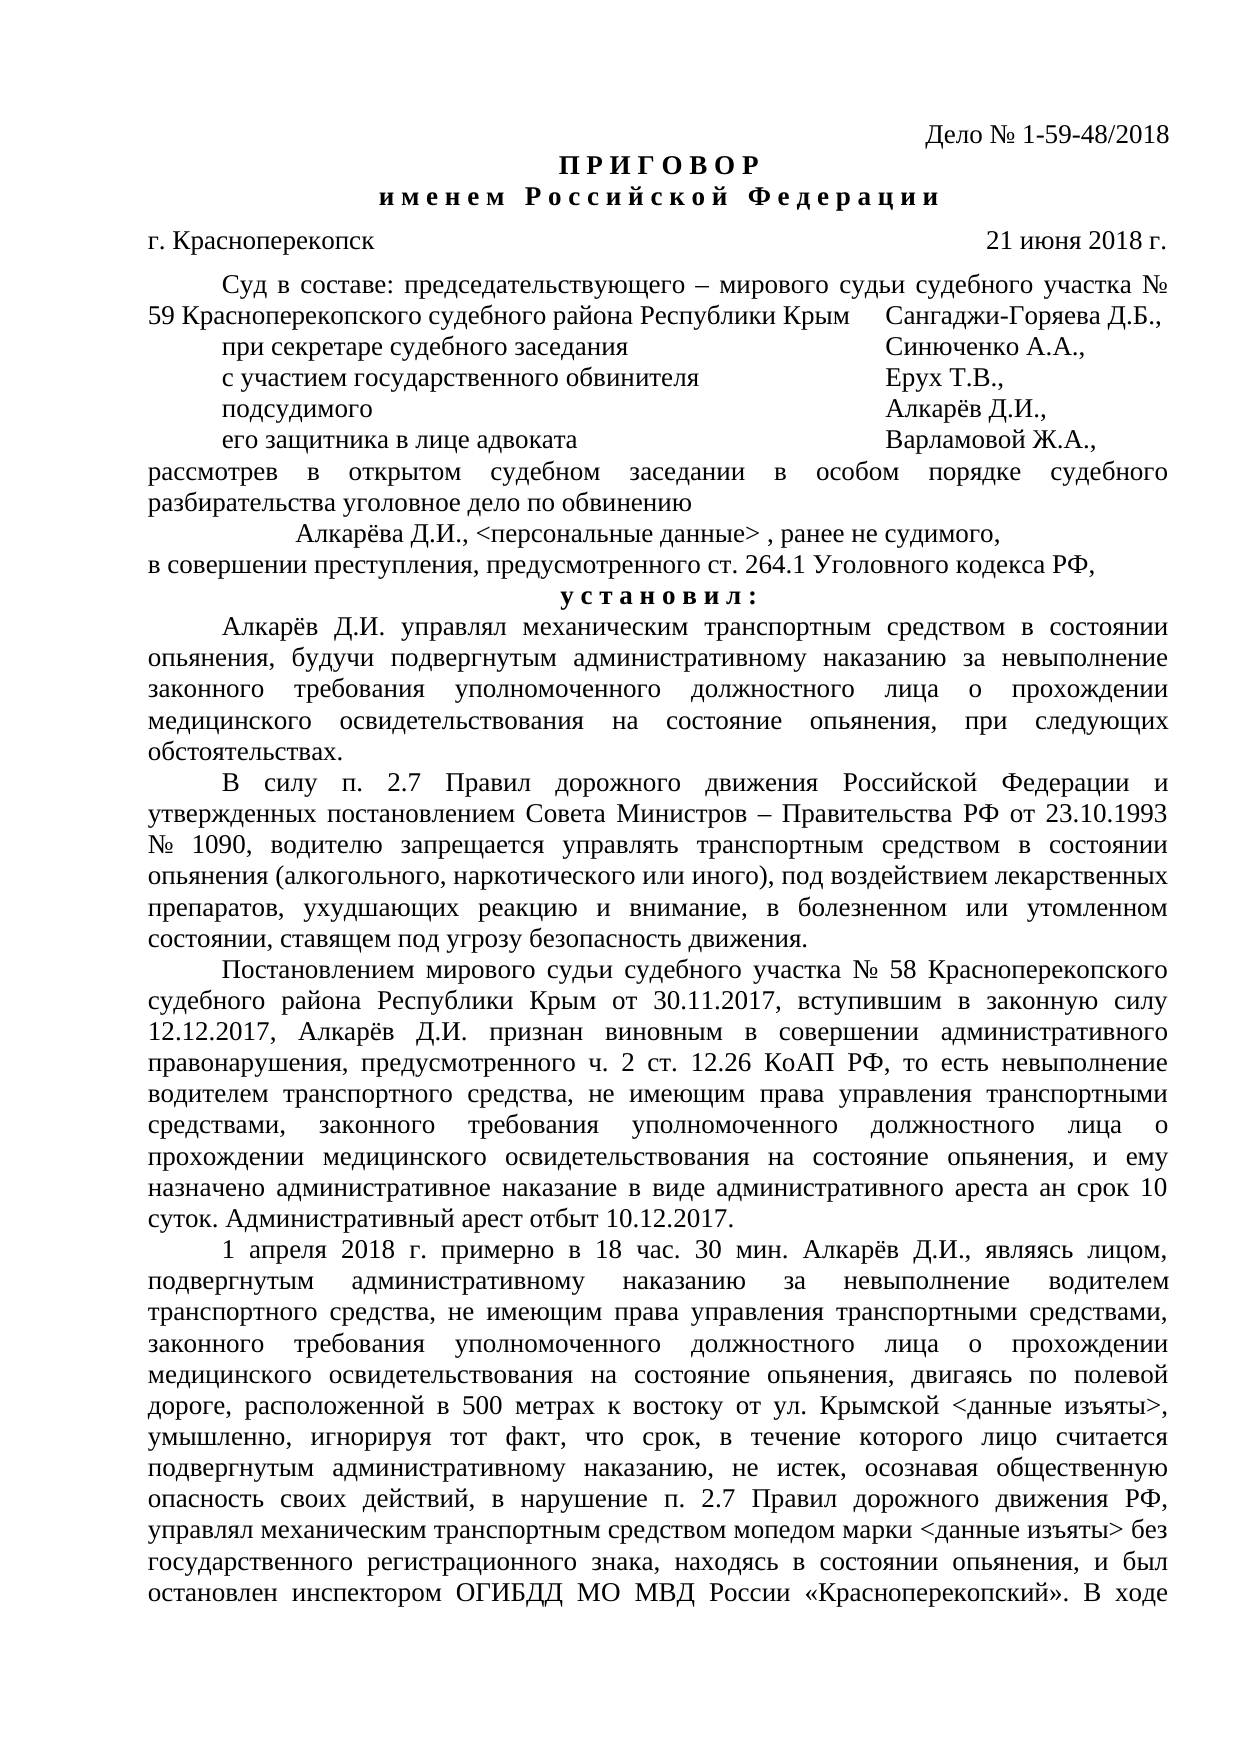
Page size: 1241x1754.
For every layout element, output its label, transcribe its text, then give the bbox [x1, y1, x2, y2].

text рассмотрев в открытом судебном заседании в особом порядке судебного разбирательства уголовное дело по обвинению [148, 454, 1169, 517]
text П Р И Г О В О Р [148, 149, 1169, 180]
text Дело № 1-59-48/2018 [148, 118, 1169, 149]
text и м е н е м Р о с с и й с к о й Ф е д е р а ц и и [148, 180, 1169, 212]
text его защитника в лице адвоката Варламовой Ж.А., [148, 423, 1169, 454]
text при секретаре судебного заседания Синюченко А.А., [148, 330, 1169, 361]
text подсудимого Алкарёв Д.И., [148, 392, 1169, 423]
text В силу п. 2.7 Правил дорожного движения Российской Федерации и утвержденных постановлением Совета Министров – Правительства РФ от 23.10.1993 № 1090, водителю запрещается управлять транспортным средством в состоянии опьянения (алкогольного, наркотического или иного), под воздействием лекарственных препаратов, ухудшающих реакцию и внимание, в болезненном или утомленном состоянии, ставящем под угрозу безопасность движения. [148, 766, 1169, 953]
text Постановлением мирового судьи судебного участка № 58 Красноперекопского судебного района Республики Крым от 30.11.2017, вступившим в законную силу 12.12.2017, Алкарёв Д.И. признан виновным в совершении административного правонарушения, предусмотренного ч. 2 ст. 12.26 КоАП РФ, то есть невыполнение водителем транспортного средства, не имеющим права управления транспортными средствами, законного требования уполномоченного должностного лица о прохождении медицинского освидетельствования на состояние опьянения, и ему назначено административное наказание в виде административного ареста ан срок 10 суток. Административный арест отбыт 10.12.2017. [148, 953, 1169, 1233]
text у с т а н о в и л : [148, 579, 1169, 610]
text с участием государственного обвинителя Ерух Т.В., [148, 361, 1169, 392]
text г. Красноперекопск 21 июня 2018 г. [148, 224, 1169, 255]
text Суд в составе: председательствующего – мирового судьи судебного участка № 59 Красноперекопского судебного района Республики Крым Сангаджи-Горяева Д.Б., [148, 268, 1169, 330]
text Алкарёв Д.И. управлял механическим транспортным средством в состоянии опьянения, будучи подвергнутым административному наказанию за невыполнение законного требования уполномоченного должностного лица о прохождении медицинского освидетельствования на состояние опьянения, при следующих обстоятельствах. [148, 610, 1169, 766]
text в совершении преступления, предусмотренного ст. 264.1 Уголовного кодекса РФ, [148, 548, 1169, 579]
text Алкарёва Д.И., <персональные данные> , ранее не судимого, [295, 517, 1169, 548]
